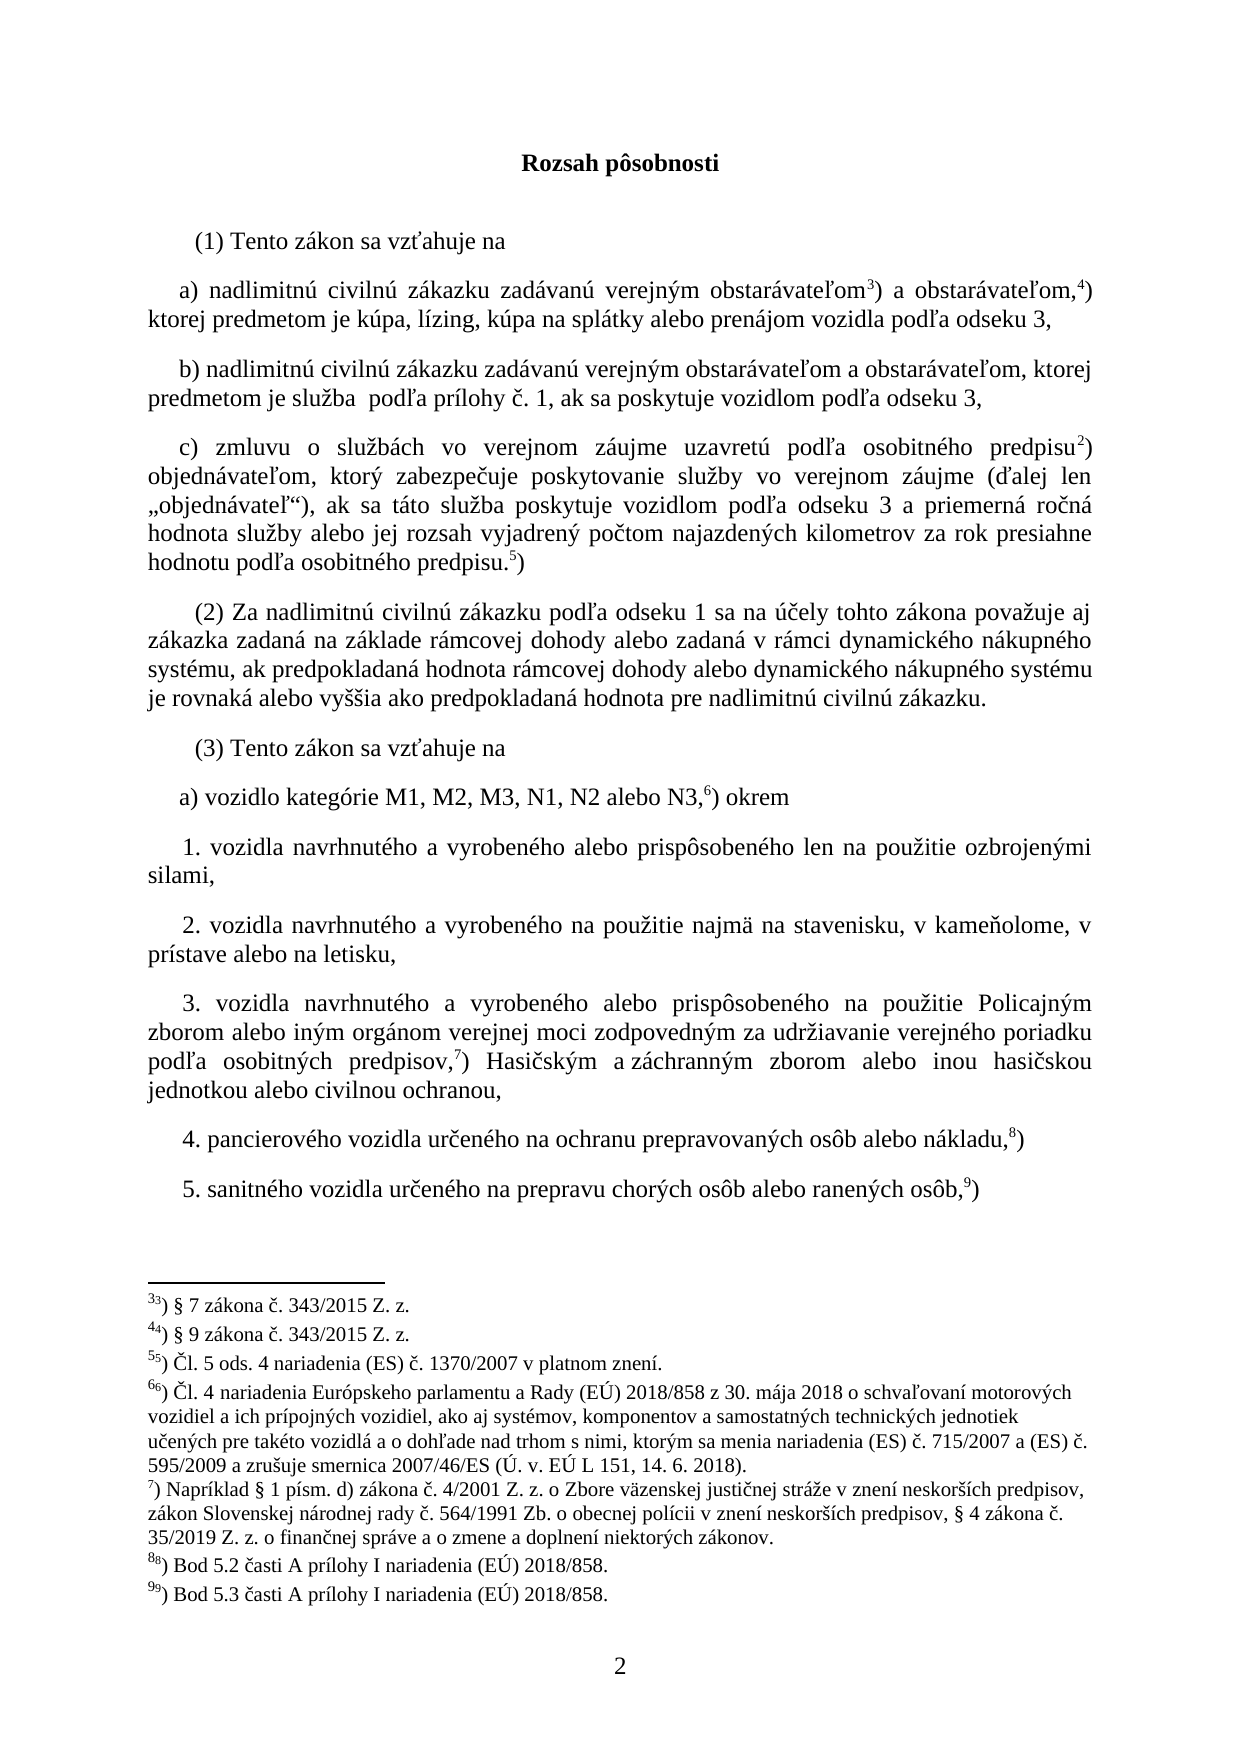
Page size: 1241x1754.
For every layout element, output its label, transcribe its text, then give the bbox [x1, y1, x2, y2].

text Rozsah pôsobnosti [148, 148, 1093, 176]
text 3. vozidla navrhnutého a vyrobeného alebo prispôsobeného na použitie Policajným zborom alebo iným orgánom verejnej moci zodpovedným za udržiavanie verejného poriadku podľa osobitných predpisov,) Hasičským a záchranným zborom alebo inou hasičskou jednotkou alebo civilnou ochranou, [148, 988, 1093, 1103]
text a) nadlimitnú civilnú zákazku zadávanú verejným obstarávateľom) a obstarávateľom,) ktorej predmetom je kúpa, lízing, kúpa na splátky alebo prenájom vozidla podľa odseku 3, [148, 276, 1093, 333]
text b) nadlimitnú civilnú zákazku zadávanú verejným obstarávateľom a obstarávateľom, ktorej predmetom je služba podľa prílohy č. 1, ak sa poskytuje vozidlom podľa odseku 3, [148, 354, 1093, 411]
text (1) Tento zákon sa vzťahuje na [148, 226, 1093, 255]
text (3) Tento zákon sa vzťahuje na [148, 733, 1093, 761]
text c) zmluvu o službách vo verejnom záujme uzavretú podľa osobitného predpisu2) objednávateľom, ktorý zabezpečuje poskytovanie služby vo verejnom záujme (ďalej len „objednávateľ“), ak sa táto služba poskytuje vozidlom podľa odseku priemerná ročná hodnota služby alebo jej rozsah vyjadrený počtom najazdených kilometrov za rok presiahne hodnotu podľa osobitného predpisu.) [148, 432, 1093, 576]
text 1. vozidla navrhnutého a vyrobeného alebo prispôsobeného len na použitie ozbrojenými silami, [148, 832, 1093, 889]
text 4. pancierového vozidla určeného na ochranu prepravovaných osôb alebo nákladu,) [148, 1124, 1093, 1153]
text a) vozidlo kategórie M1, M2, M3, N1, N2 alebo N3,) okrem [148, 782, 1093, 811]
text 2. vozidla navrhnutého a vyrobeného na použitie najmä na stavenisku, v kameňolome, v prístave alebo na letisku, [148, 910, 1093, 968]
text (2) Za nadlimitnú civilnú zákazku podľa odseku 1 sa na účely tohto zákona považuje aj zákazka zadaná na základe rámcovej dohody alebo zadaná v rámci dynamického nákupného systému, ak predpokladaná hodnota rámcovej dohody alebo dynamického nákupného systému je rovnaká alebo vyššia ako predpokladaná hodnota pre nadlimitnú civilnú zákazku. [148, 597, 1093, 712]
text 5. sanitného vozidla určeného na prepravu chorých osôb alebo ranených osôb,) [148, 1174, 1093, 1203]
